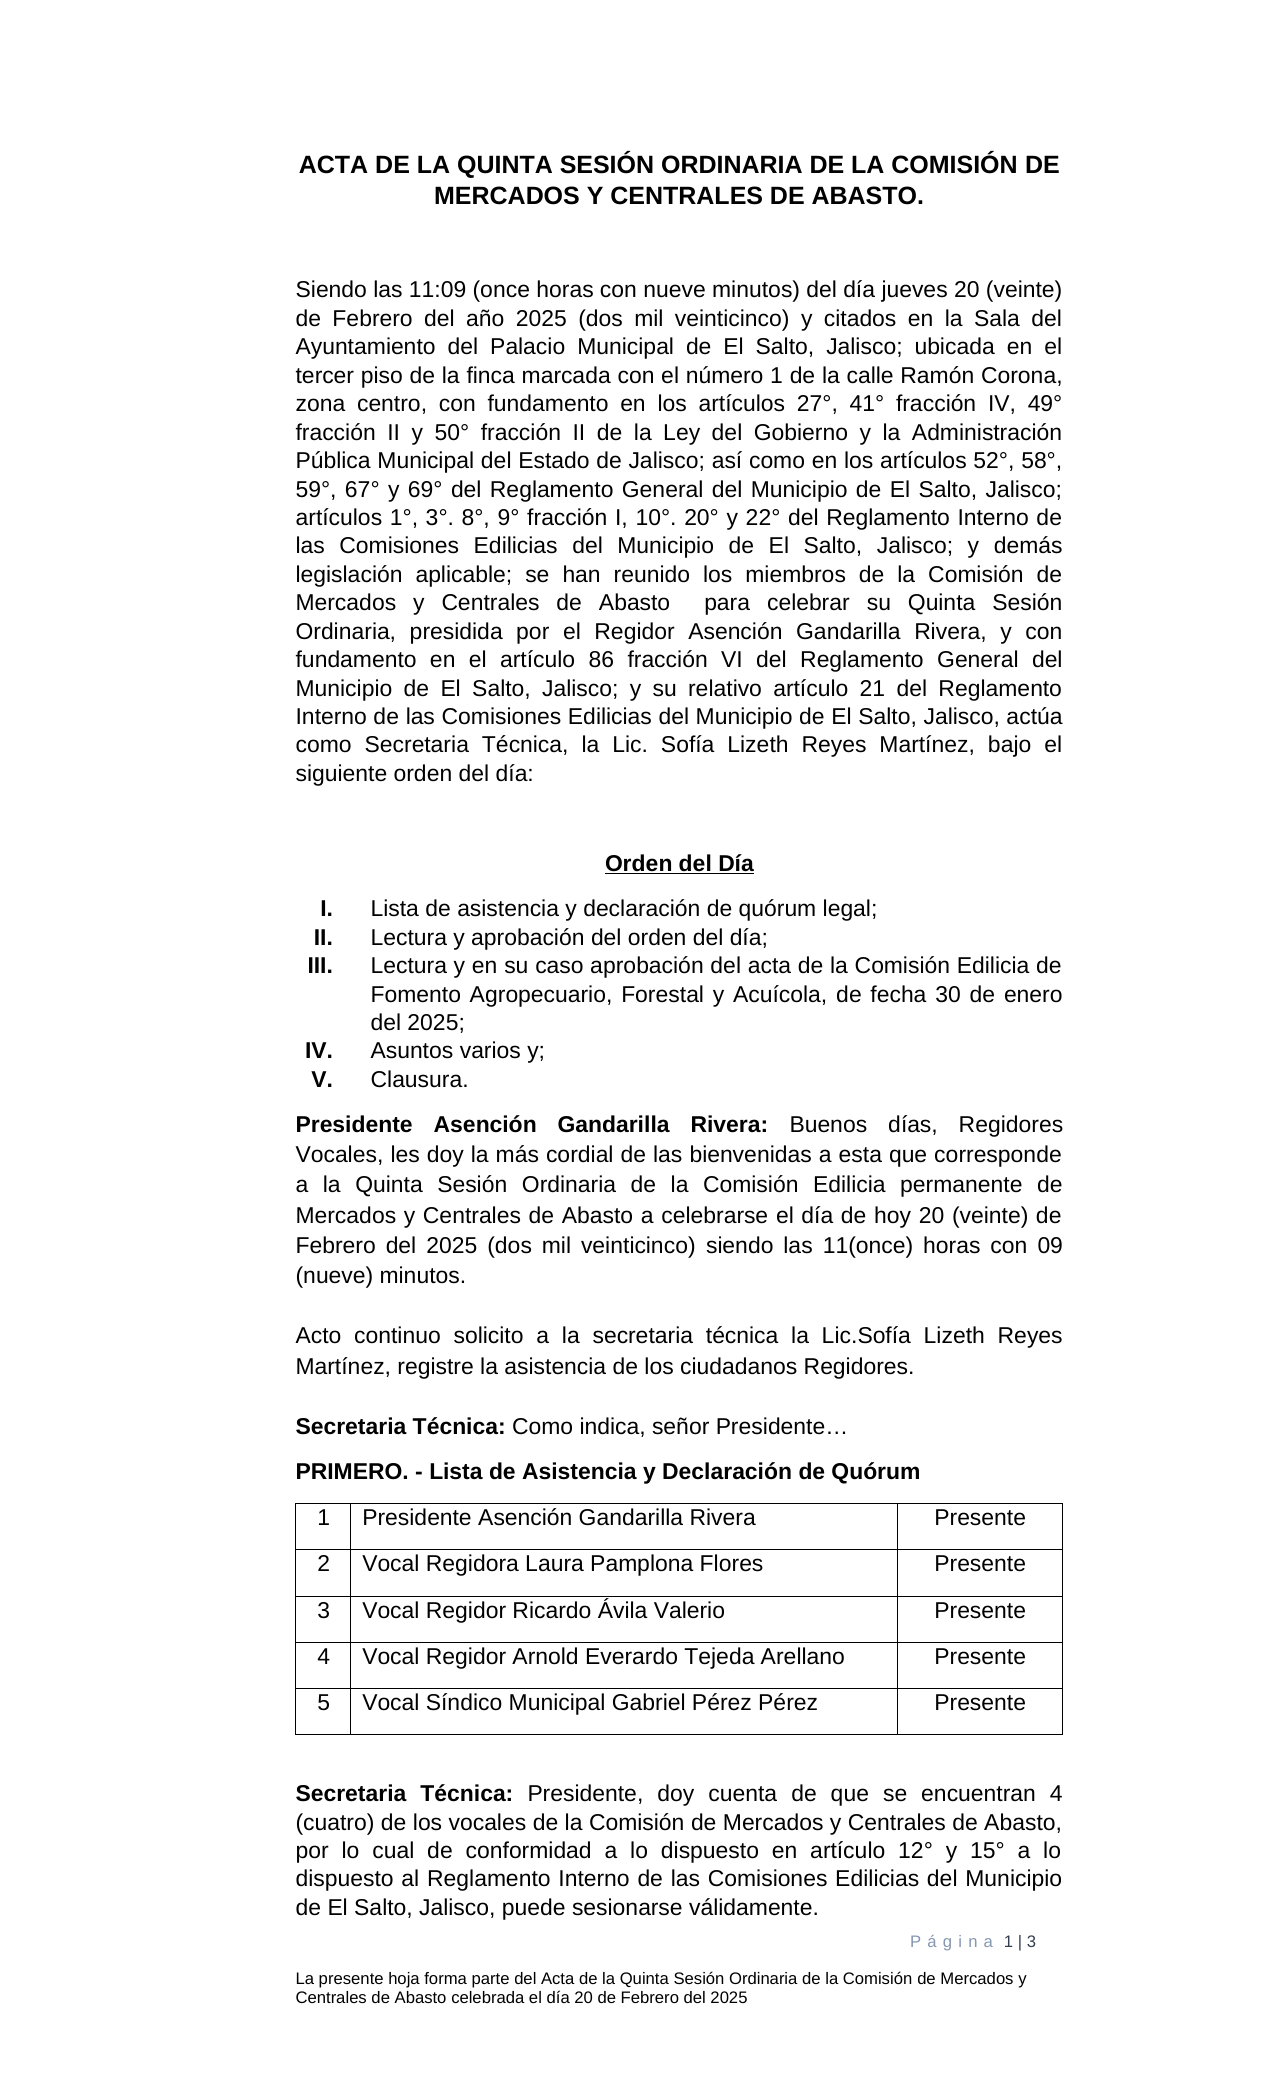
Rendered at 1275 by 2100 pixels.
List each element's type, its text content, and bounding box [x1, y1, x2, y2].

text Presidente Asención Gandarilla Rivera: Buenos días, Regidores Vocales, les doy la más cordial de las bienvenidas a esta que corresponde a la Quinta Sesión Ordinaria de la Comisión Edilicia permanente de Mercados y Centrales de Abasto a celebrarse el día de hoy 20 (veinte) de Febrero del 2025 (dos mil veinticinco) siendo las 11(once) horas con 09 (nueve) minutos. [295, 1111, 1063, 1288]
list Lectura y en su caso aprobación del acta de la Comisión Edilicia de Fomento Agropecuario, Forestal y Acuícola, de fecha 30 de enero del 2025; [333, 952, 1063, 1035]
table_cell Presente [898, 1689, 1062, 1734]
table_cell 2 [296, 1550, 350, 1596]
table_cell 5 [296, 1689, 350, 1734]
table_cell 3 [296, 1597, 350, 1642]
table_header 1 [296, 1504, 350, 1549]
table_cell Vocal Regidora Laura Pamplona Flores [351, 1550, 897, 1596]
table_cell Presente [898, 1643, 1062, 1688]
text Secretaria Técnica: Como indica, señor Presidente… [295, 1413, 1063, 1439]
list Clausura. [333, 1066, 1063, 1092]
table_header Presidente Asención Gandarilla Rivera [351, 1504, 897, 1549]
list Asuntos varios y; [333, 1037, 1063, 1064]
text PRIMERO. - Lista de Asistencia y Declaración de Quórum [295, 1458, 1063, 1484]
text Siendo las 11:09 (once horas con nueve minutos) del día jueves 20 (veinte) de Febrero del año 2025 (dos mil veinticinco) y citados en la Sala del Ayuntamiento del Palacio Municipal de El Salto, Jalisco; ubicada en el tercer piso de la finca marcada con el número 1 de la calle Ramón Corona, zona centro, con fundamento en los artículos 27°, 41° fracción IV, 49° fracción II y 50° fracción II de la Ley del Gobierno y la Administración Pública Municipal del Estado de Jalisco; así como en los artículos 52°, 58°, 59°, 67° y 69° del Reglamento General del Municipio de El Salto, Jalisco; artículos 1°, 3°. 8°, 9° fracción I, 10°. 20° y 22° del Reglamento Interno de las Comisiones Edilicias del Municipio de El Salto, Jalisco; y demás legislación aplicable; se han reunido los miembros de la Comisión de Mercados y Centrales de Abasto para celebrar su Quinta Sesión Ordinaria, presidida por el Regidor Asención Gandarilla Rivera, y con fundamento en el artículo 86 fracción VI del Reglamento General del Municipio de El Salto, Jalisco; y su relativo artículo 21 del Reglamento Interno de las Comisiones Edilicias del Municipio de El Salto, Jalisco, actúa como Secretaria Técnica, la Lic. Sofía Lizeth Reyes Martínez, bajo el siguiente orden del día: [295, 276, 1063, 786]
text ACTA DE LA QUINTA SESIÓN ORDINARIA DE LA COMISIÓN DE MERCADOS Y CENTRALES DE ABASTO. [295, 150, 1063, 210]
list Lectura y aprobación del orden del día; [333, 924, 1063, 950]
list Lista de asistencia y declaración de quórum legal; [333, 895, 1063, 922]
table_cell 4 [296, 1643, 350, 1688]
text Secretaria Técnica: Presidente, doy cuenta de que se encuentran 4 (cuatro) de los vocales de la Comisión de Mercados y Centrales de Abasto, por lo cual de conformidad a lo dispuesto en artículo 12° y 15° a lo dispuesto al Reglamento Interno de las Comisiones Edilicias del Municipio de El Salto, Jalisco, puede sesionarse válidamente. [295, 1780, 1063, 1920]
table_cell Presente [898, 1597, 1062, 1642]
table_cell Vocal Síndico Municipal Gabriel Pérez Pérez [351, 1689, 897, 1734]
table_cell Vocal Regidor Ricardo Ávila Valerio [351, 1597, 897, 1642]
table_cell Vocal Regidor Arnold Everardo Tejeda Arellano [351, 1643, 897, 1688]
table_cell Presente [898, 1550, 1062, 1596]
table_header Presente [898, 1504, 1062, 1549]
text Acto continuo solicito a la secretaria técnica la Lic.Sofía Lizeth Reyes Martínez, registre la asistencia de los ciudadanos Regidores. [295, 1322, 1063, 1379]
text Orden del Día [295, 850, 1063, 876]
